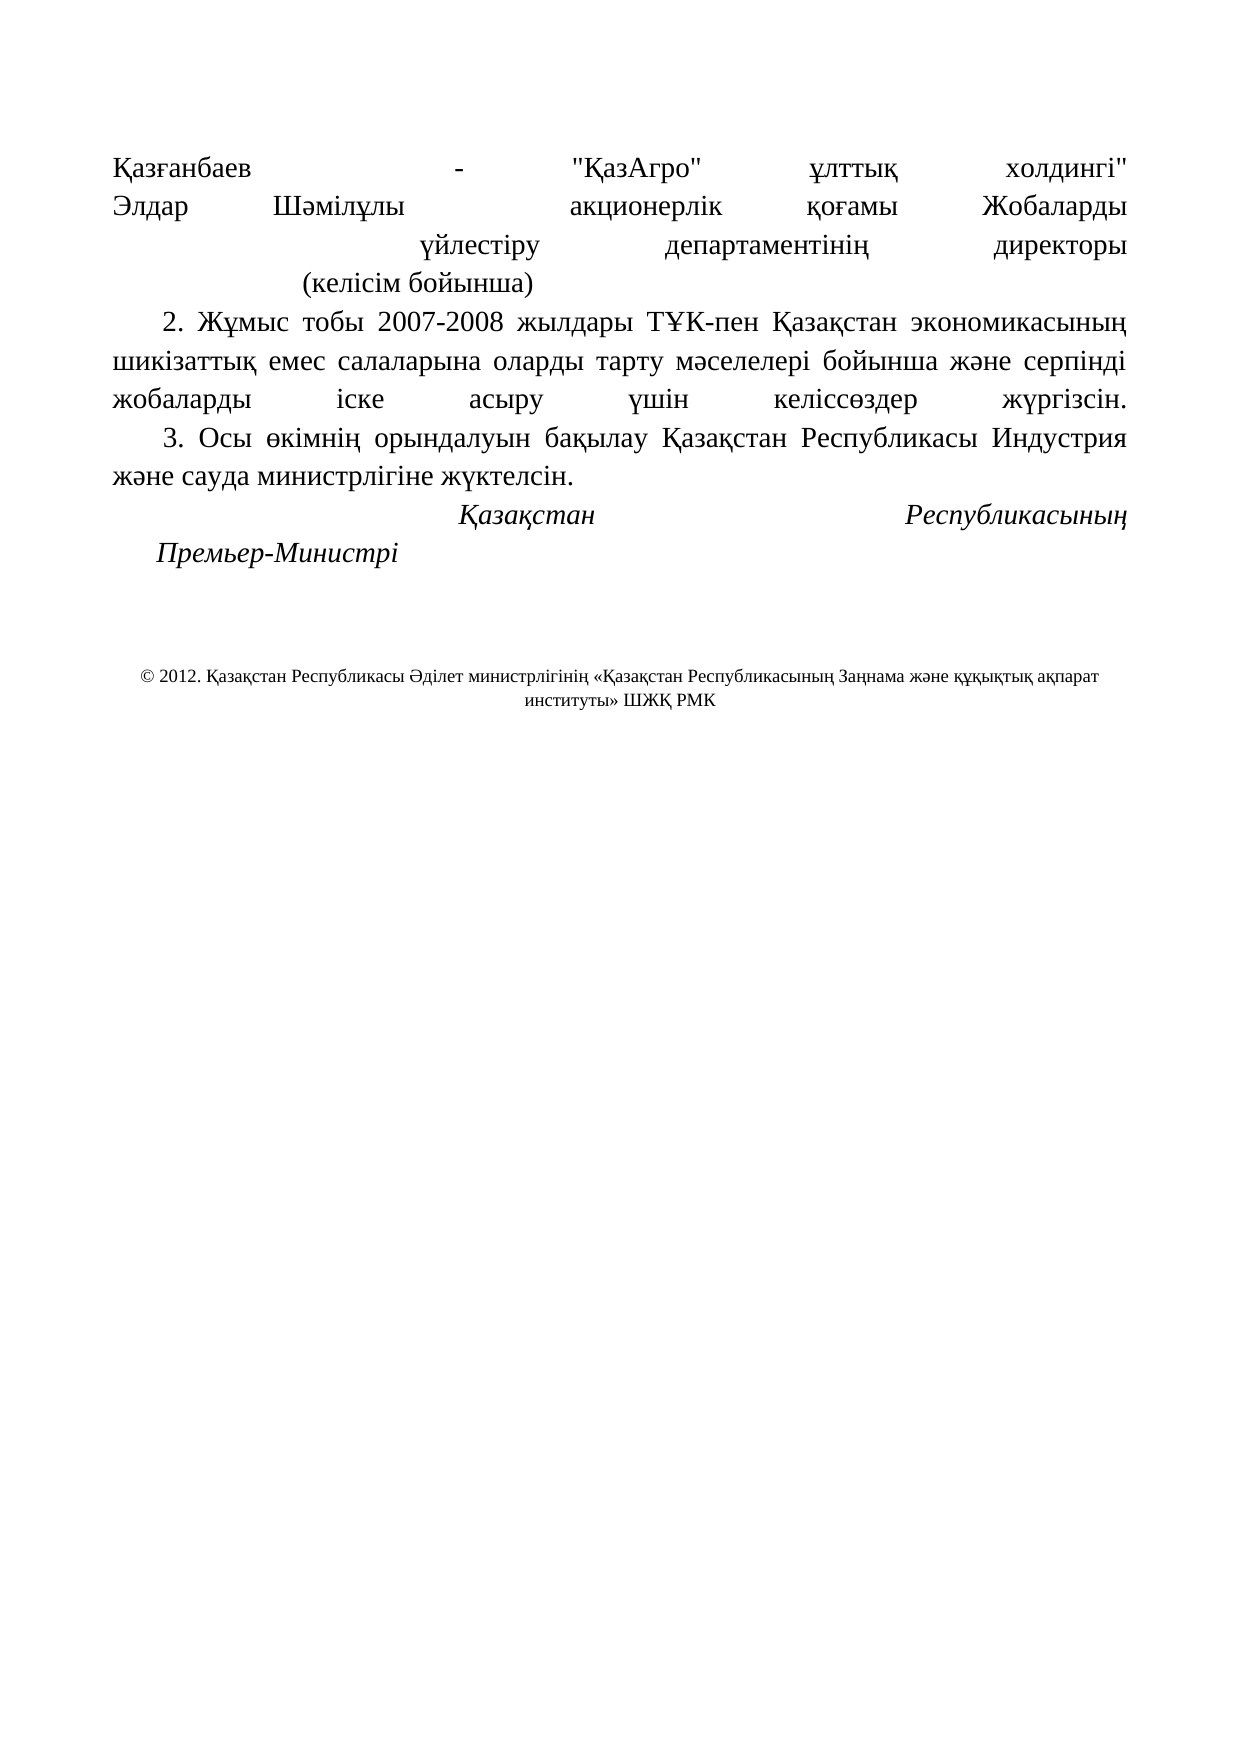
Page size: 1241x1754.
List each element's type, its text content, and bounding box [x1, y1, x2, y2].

text 2. Жұмыс тобы 2007-2008 жылдары ТҰК-пен Қазақстан экономикасының шикізаттық емес салаларына оларды тарту мәселелері бойынша және серпінді жобаларды іске асыру үшін келіссөздер жүргізсін. 3. Осы өкімнің орындалуын бақылау Қазақстан Республикасы Индустрия және сауда министрлігіне жүктелсін. [112, 304, 1128, 492]
text © 2012. Қазақстан Республикасы Әділет министрлігінің «Қазақстан Республикасының Заңнама және құқықтық ақпарат институты» ШЖҚ РМК [112, 664, 1128, 711]
text Қазақстан Республикасының Премьер-Министрі [112, 497, 1128, 569]
text Қазғанбаев - "ҚазАгро" ұлттық холдингі" Элдар Шәмілұлы акционерлік қоғамы Жобаларды үйлестіру департаментінің директоры (келісім бойынша) [112, 150, 1128, 299]
